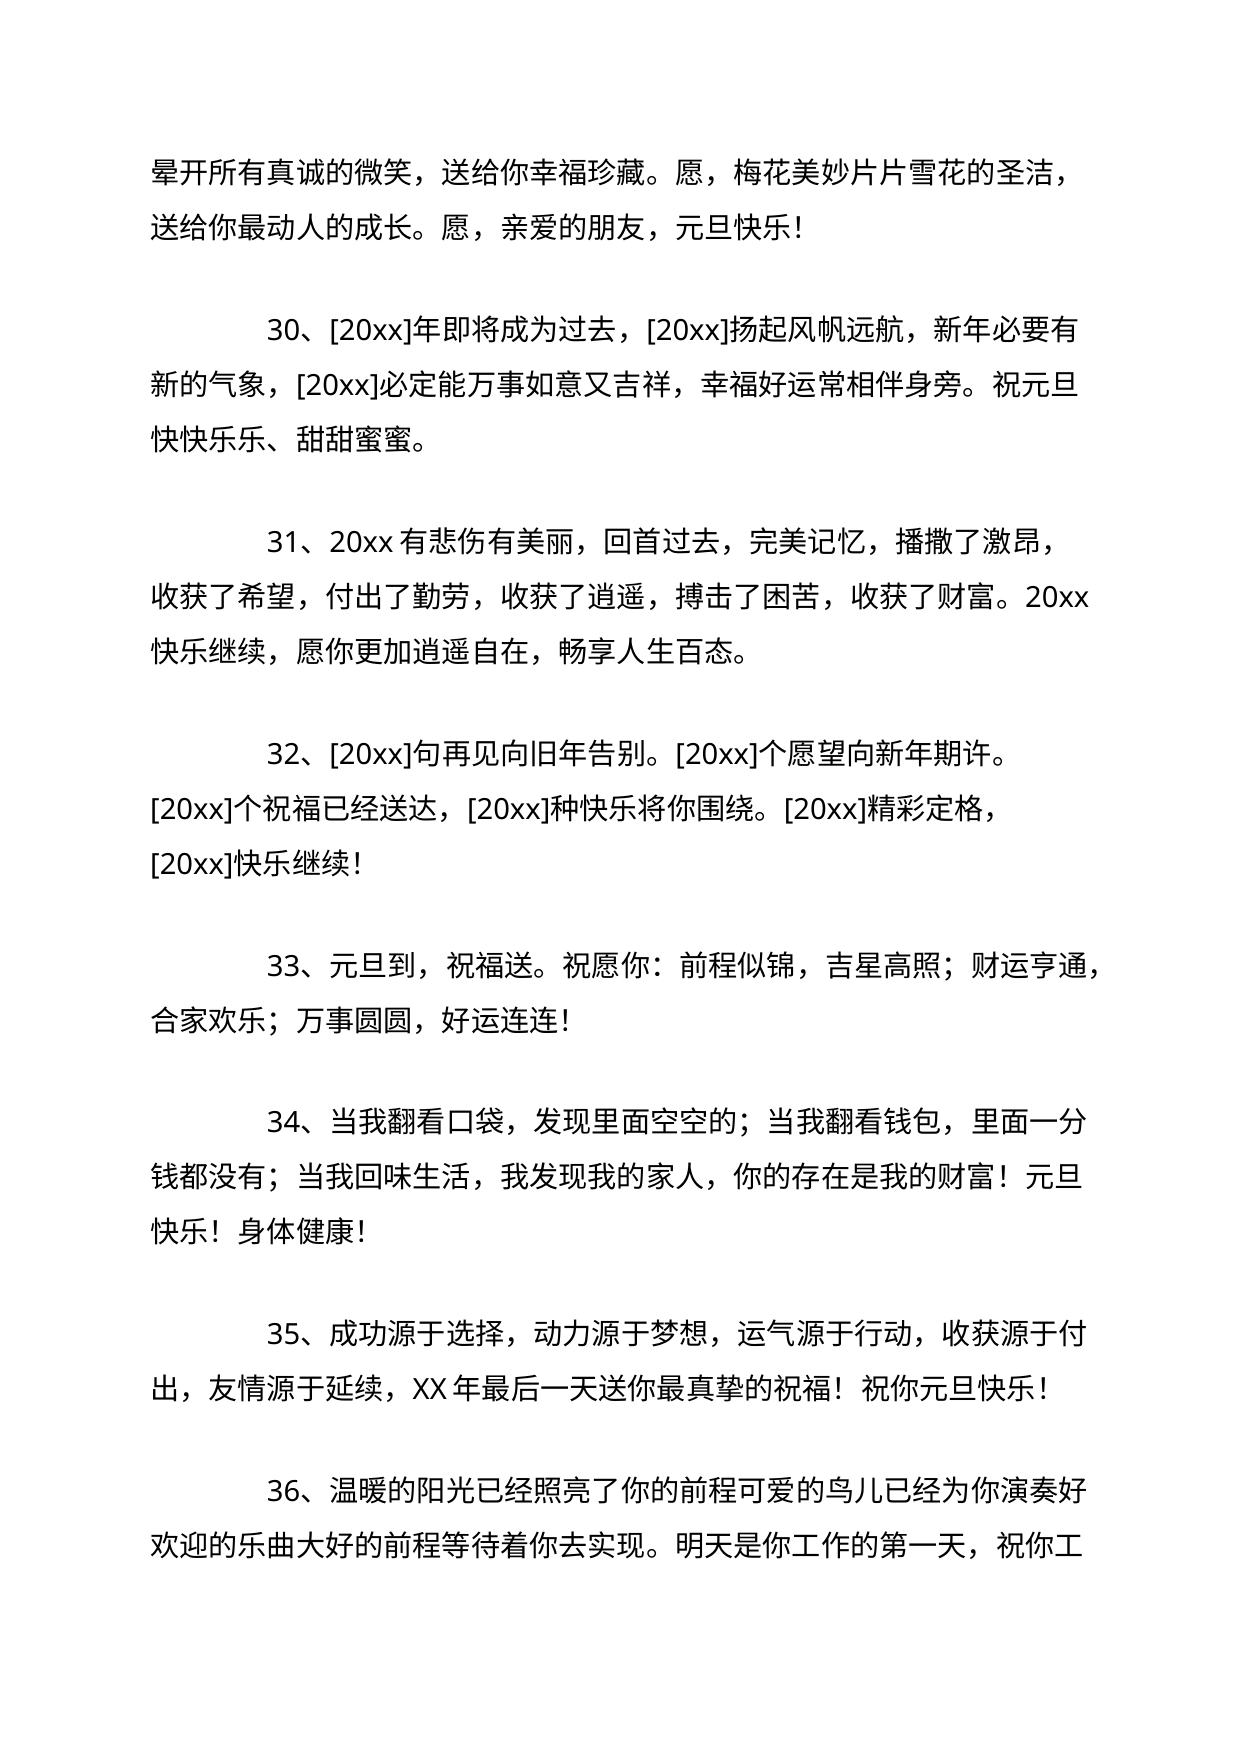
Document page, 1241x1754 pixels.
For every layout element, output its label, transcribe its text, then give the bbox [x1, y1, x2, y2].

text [150, 150, 1090, 247]
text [150, 1468, 1090, 1565]
text 31、20xx有悲伤有美丽，回首过去，完美记忆，播撒了激昂，收获了希望，付出了勤劳，收获了逍遥，搏击了困苦，收获了财富。20xx快乐继续，愿你更加逍遥自在，畅享人生百态。 [150, 518, 1090, 671]
text 30、[20xx]年即将成为过去，[20xx]扬起风帆远航，新年必要有新的气象，[20xx]必定能万事如意又吉祥，幸福好运常相伴身旁。祝元旦快快乐乐、甜甜蜜蜜。 [150, 307, 1090, 459]
text 33、元旦到，祝福送。祝愿你：前程似锦，吉星高照；财运亨通，合家欢乐；万事圆圆，好运连连！ [150, 942, 1090, 1039]
text 34、当我翻看口袋，发现里面空空的；当我翻看钱包，里面一分钱都没有；当我回味生活，我发现我的家人，你的存在是我的财富！元旦快乐！身体健康！ [150, 1099, 1090, 1251]
text 35、成功源于选择，动力源于梦想，运气源于行动，收获源于付出，友情源于延续，XX年最后一天送你最真挚的祝福！祝你元旦快乐！ [150, 1311, 1090, 1408]
text 32、[20xx]句再见向旧年告别。[20xx]个愿望向新年期许。[20xx]个祝福已经送达，[20xx]种快乐将你围绕。[20xx]精彩定格，[20xx]快乐继续！ [150, 730, 1090, 883]
